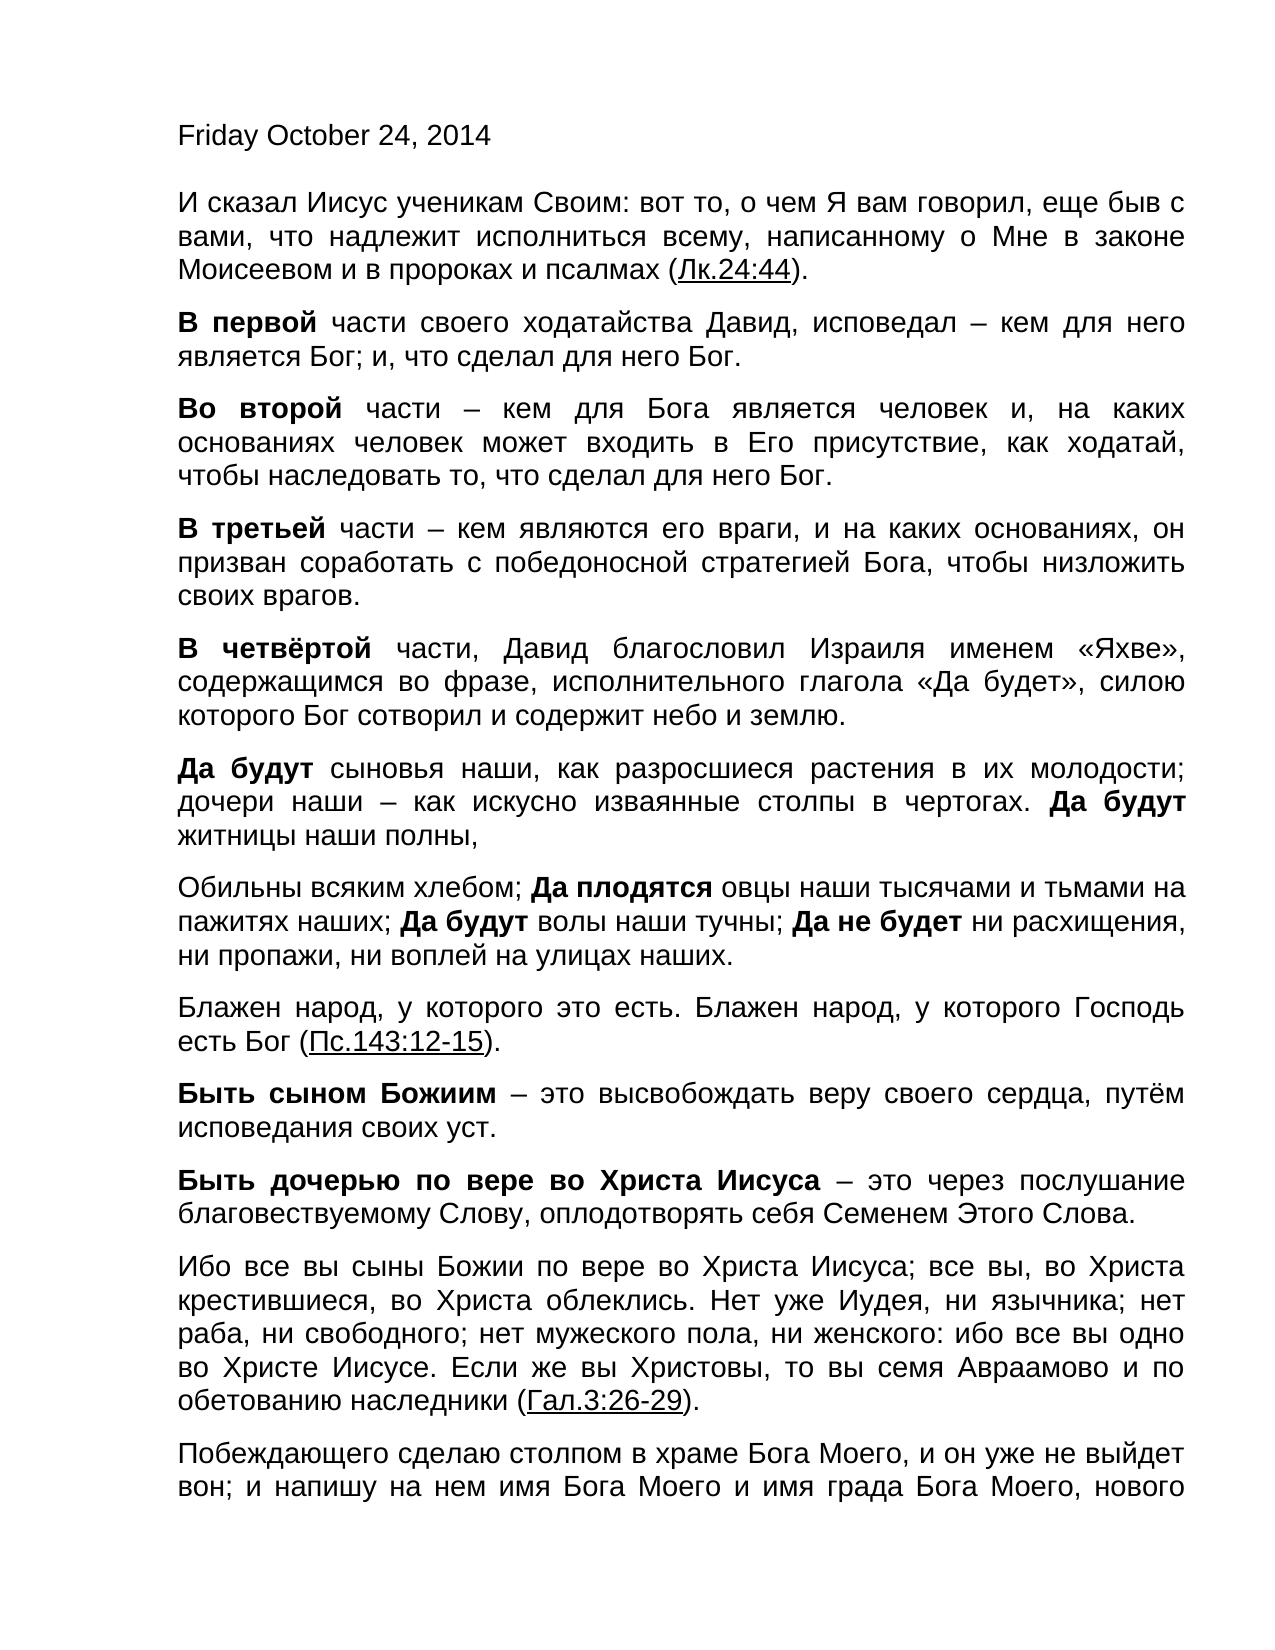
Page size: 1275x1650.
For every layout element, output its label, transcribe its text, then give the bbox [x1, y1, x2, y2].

text Блажен народ, у которого это есть. Блажен народ, у которого Господь есть Бог (Пс.143:12-15). [177, 990, 1186, 1057]
text Быть сыном Божиим – это высвобождать веру своего сердца, путём исповедания своих уст. [177, 1076, 1186, 1143]
text Обильны всяким хлебом; Да плодятся овцы наши тысячами и тьмами на пажитях наших; Да будут волы наши тучны; Да не будет ни расхищения, ни пропажи, ни воплей на улицах наших. [177, 870, 1186, 971]
text В четвёртой части, Давид благословил Израиля именем «Яхве», содержащимся во фразе, исполнительного глагола «Да будет», силою которого Бог сотворил и содержит небо и землю. [177, 631, 1186, 731]
text В третьей части – кем являются его враги, и на каких основаниях, он призван соработать с победоносной стратегией Бога, чтобы низложить своих врагов. [177, 511, 1186, 612]
text Friday October 24, 2014 [177, 118, 1186, 152]
text Да будут сыновья наши, как разросшиеся растения в их молодости; дочери наши – как искусно изваянные столпы в чертогах. Да будут житницы наши полны, [177, 751, 1186, 851]
text Быть дочерью по вере во Христа Иисуса – это через послушание благовествуемому Слову, оплодотворять себя Семенем Этого Слова. [177, 1163, 1186, 1230]
text В первой части своего ходатайства Давид, исповедал – кем для него является Бог; и, что сделал для него Бог. [177, 305, 1186, 372]
text И сказал Иисус ученикам Своим: вот то, о чем Я вам говорил, еще быв с вами, что надлежит исполниться всему, написанному о Мне в законе Моисеевом и в пророках и псалмах (Лк.24:44). [177, 185, 1186, 286]
text Ибо все вы сыны Божии по вере во Христа Иисуса; все вы, во Христа крестившиеся, во Христа облеклись. Нет уже Иудея, ни язычника; нет раба, ни свободного; нет мужеского пола, ни женского: ибо все вы одно во Христе Иисусе. Если же вы Христовы, то вы семя Авраамово и по обетованию наследники (Гал.3:26-29). [177, 1249, 1186, 1417]
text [177, 1436, 1186, 1503]
text Во второй части – кем для Бога является человек и, на каких основаниях человек может входить в Его присутствие, как ходатай, чтобы наследовать то, что сделал для него Бог. [177, 391, 1186, 492]
